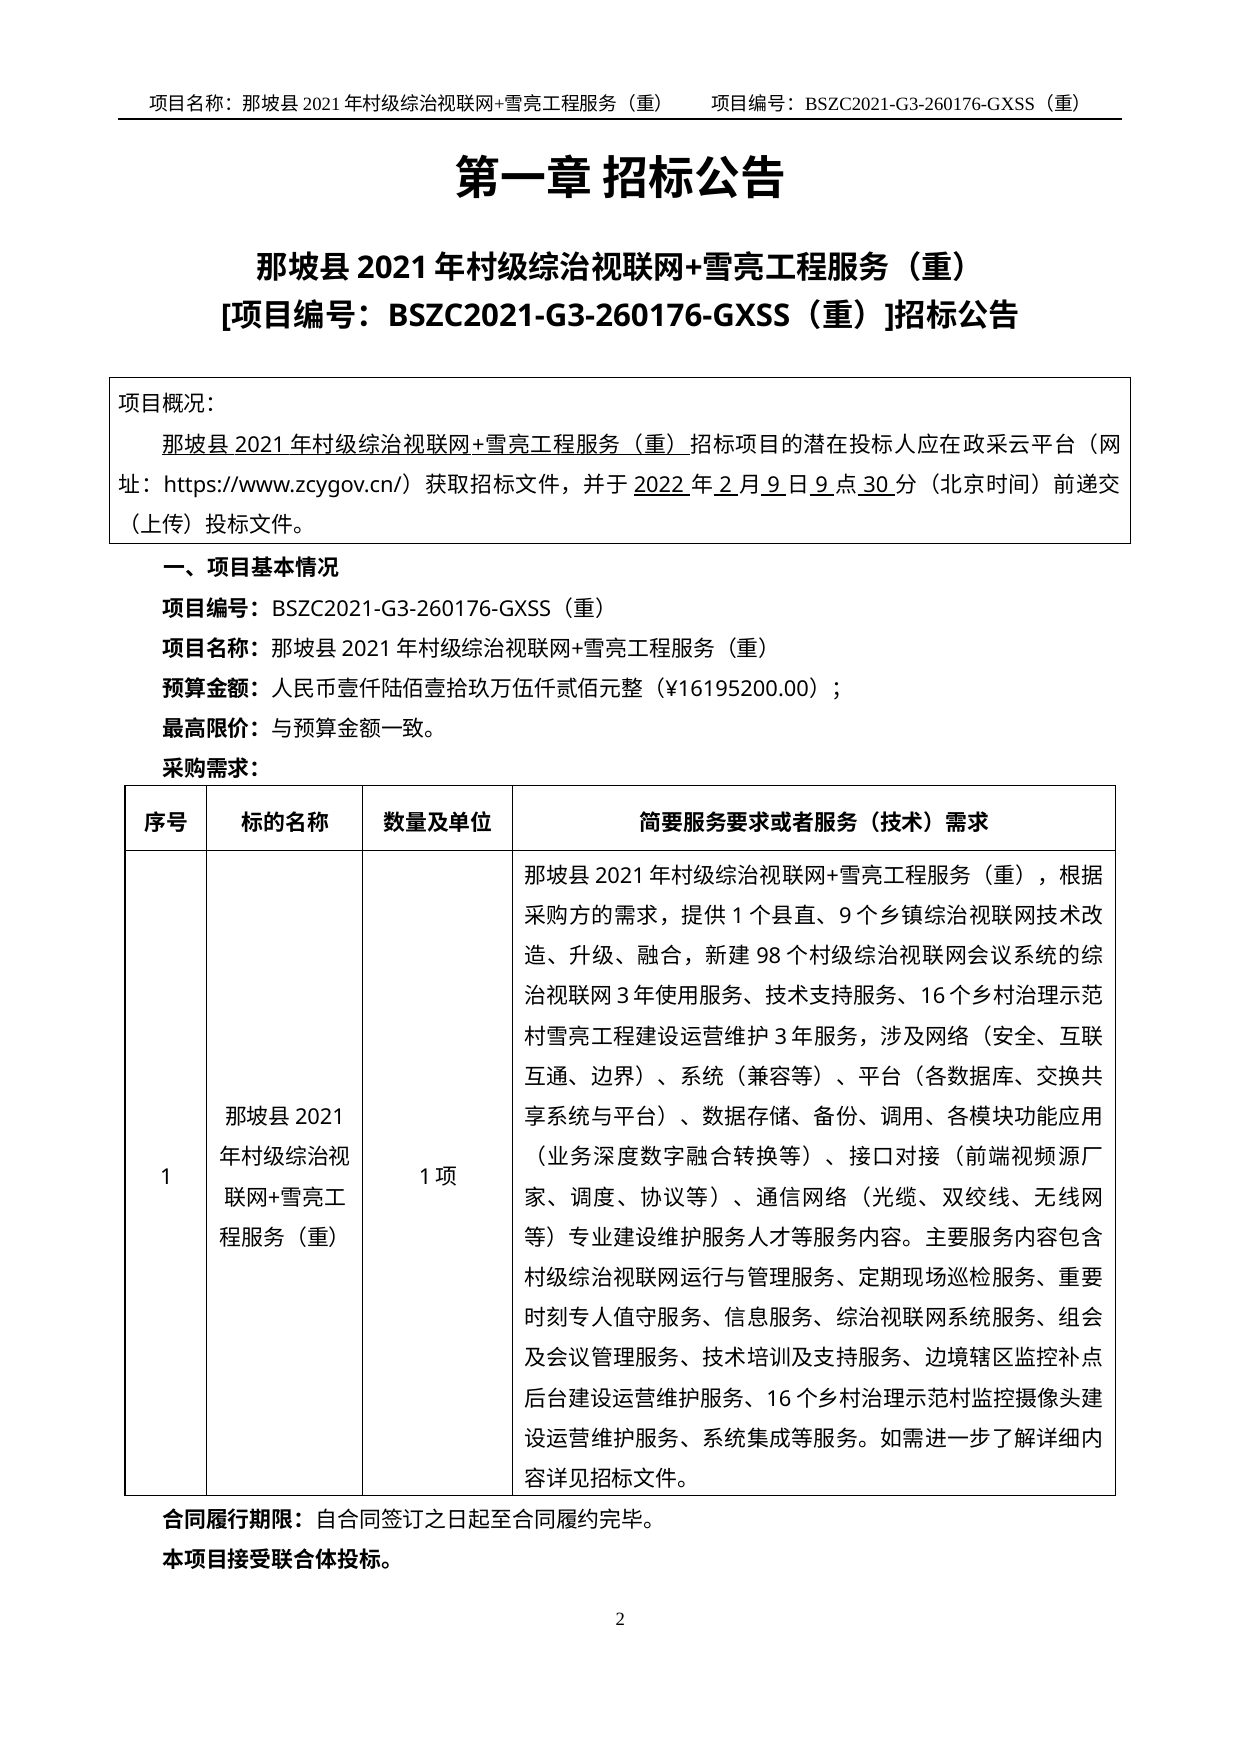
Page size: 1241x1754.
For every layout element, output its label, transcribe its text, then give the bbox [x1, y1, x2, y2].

table_cell 那坡县2021年村级综治视联网+雪亮工程服务（重），根据采购方的需求，提供1个县直、9个乡镇综治视联网技术改造、升级、融合，新建98个村级综治视联网会议系统的综治视联网3年使用服务、技术支持服务、16个乡村治理示范村雪亮工程建设运营维护3年服务，涉及网络（安全、互联互通、边界）、系统（兼容等）、平台（各数据库、交换共享系统与平台）、数据存储、备份、调用、各模块功能应用（业务深度数字融合转换等）、接口对接（前端视频源厂家、调度、协议等）、通信网络（光缆、双绞线、无线网等）专业建设维护服务人才等服务内容。主要服务内容包含村级综治视联网运行与管理服务、定期现场巡检服务、重要时刻专人值守服务、信息服务、综治视联网系统服务、组会及会议管理服务、技术培训及支持服务、边境辖区监控补点后台建设运营维护服务、16个乡村治理示范村监控摄像头建设运营维护服务、系统集成等服务。如需进一步了解详细内容详见招标文件。 [513, 851, 1115, 1494]
text 采购需求： [118, 745, 1122, 785]
title [项目编号：BSZC2021-G3-260176-GXSS（重）]招标公告 [118, 288, 1122, 336]
text 一、项目基本情况 [118, 544, 1122, 584]
table_cell 1 [126, 851, 206, 1494]
title 那坡县2021年村级综治视联网+雪亮工程服务（重） [118, 241, 1122, 288]
text 合同履行期限：自合同签订之日起至合同履约完毕。 [118, 1496, 1122, 1536]
table_header 序号 [126, 786, 206, 850]
table_cell 那坡县2021年村级综治视联网+雪亮工程服务（重） [207, 851, 362, 1494]
text 预算金额：人民币壹仟陆佰壹拾玖万伍仟贰佰元整（¥16195200.00）； [118, 664, 1122, 704]
text 项目名称：那坡县2021年村级综治视联网+雪亮工程服务（重） [118, 624, 1122, 664]
table_header 标的名称 [207, 786, 362, 850]
table_header 简要服务要求或者服务（技术）需求 [513, 786, 1115, 850]
text 项目编号：BSZC2021-G3-260176-GXSS（重） [118, 584, 1122, 624]
text 最高限价：与预算金额一致。 [118, 704, 1122, 745]
table_header 数量及单位 [363, 786, 512, 850]
text 本项目接受联合体投标。 [118, 1536, 1122, 1576]
text 项目概况： [110, 378, 1130, 417]
table_cell 1项 [363, 851, 512, 1494]
text 那坡县2021年村级综治视联网+雪亮工程服务（重）招标项目的潜在投标人应在政采云平台（网址：https://www.zcygov.cn/）获取招标文件，并于2022 年 2 月 9 日 9 点 30 分（北京时间）前递交（上传）投标文件。 [110, 417, 1130, 543]
subtitle 第一章 招标公告 [118, 141, 1122, 207]
